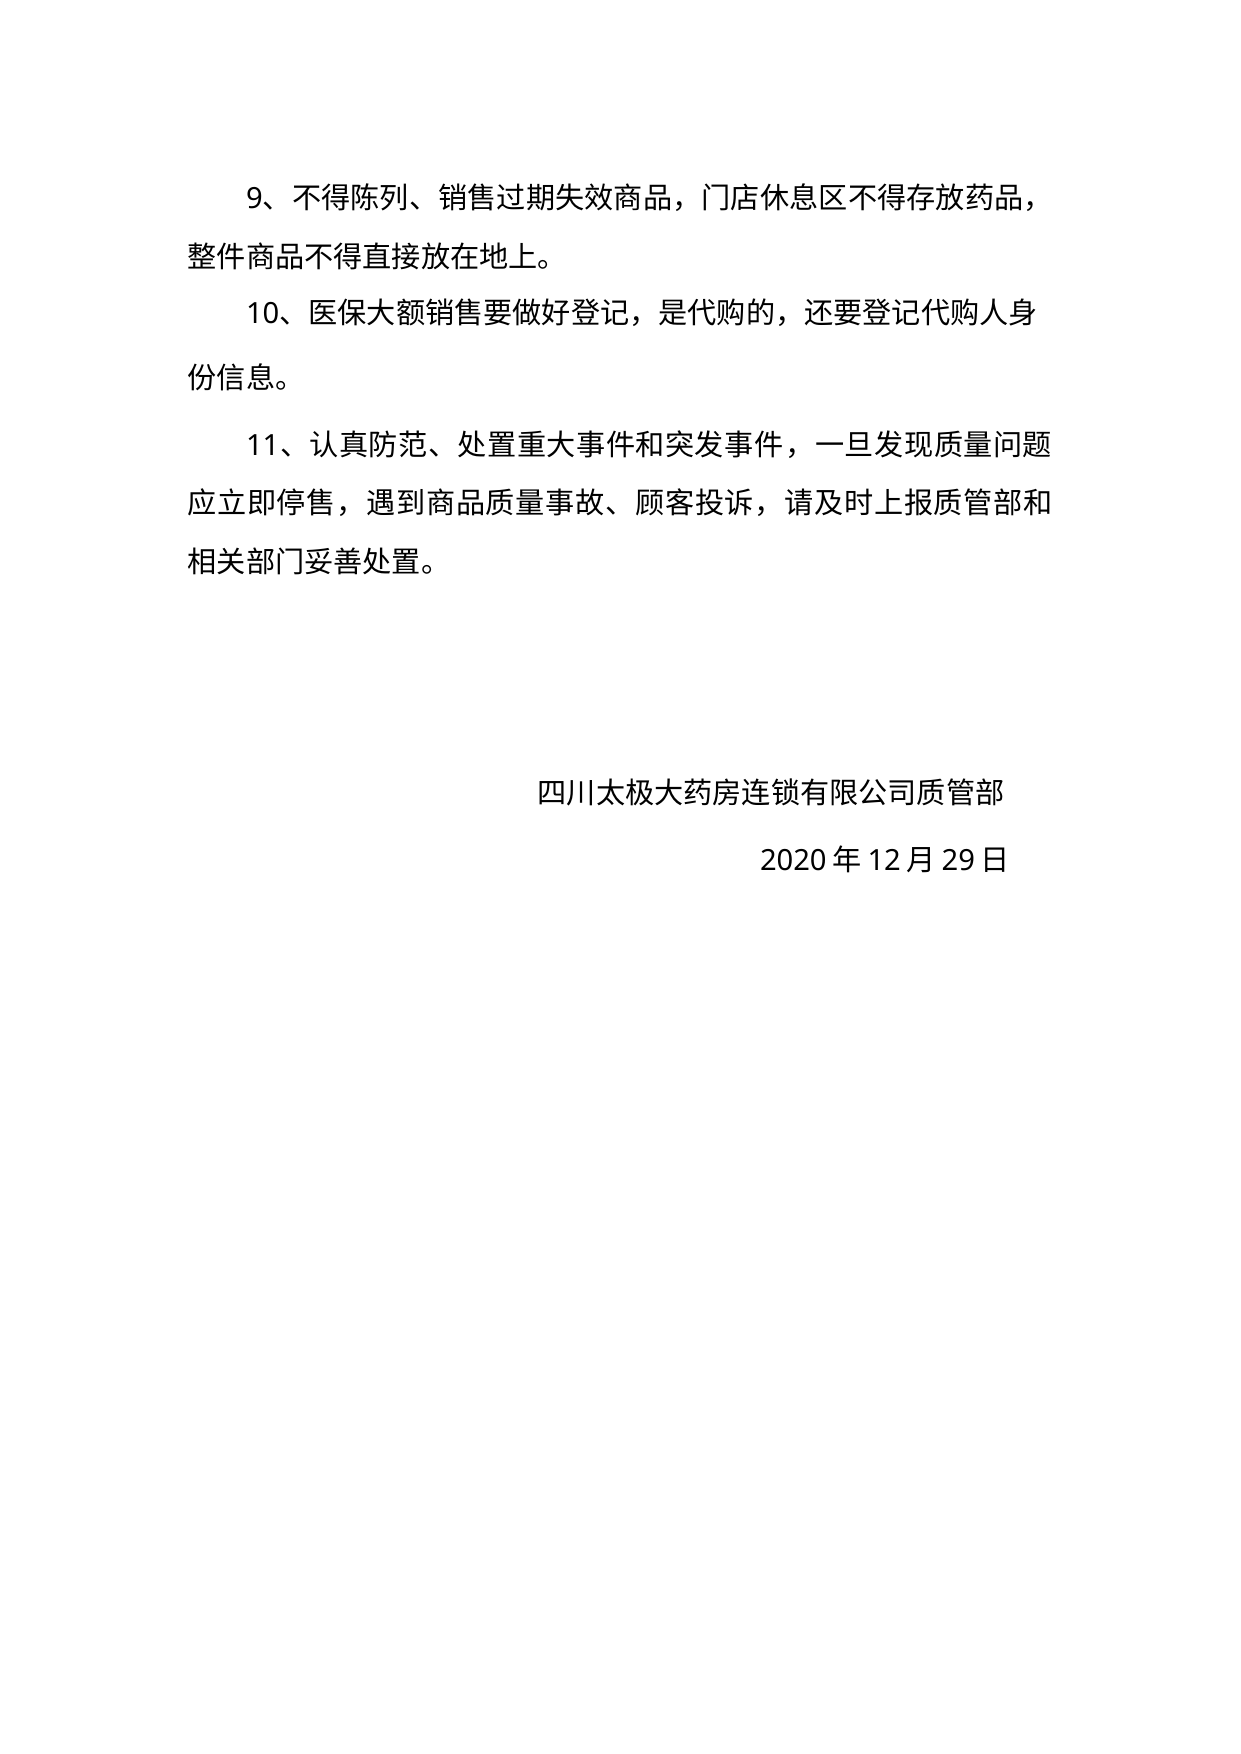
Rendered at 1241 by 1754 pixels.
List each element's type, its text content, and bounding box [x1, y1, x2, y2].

text 11、认真防范、处置重大事件和突发事件，一旦发现质量问题应立即停售，遇到商品质量事故、顾客投诉，请及时上报质管部和相关部门妥善处置。 [187, 409, 1053, 584]
text 10、医保大额销售要做好登记，是代购的，还要登记代购人身份信息。 [187, 279, 1053, 409]
text 9、不得陈列、销售过期失效商品，门店休息区不得存放药品，整件商品不得直接放在地上。 [187, 162, 1053, 279]
text 2020年12月29日 [187, 824, 1053, 882]
text 四川太极大药房连锁有限公司质管部 [187, 759, 1053, 824]
